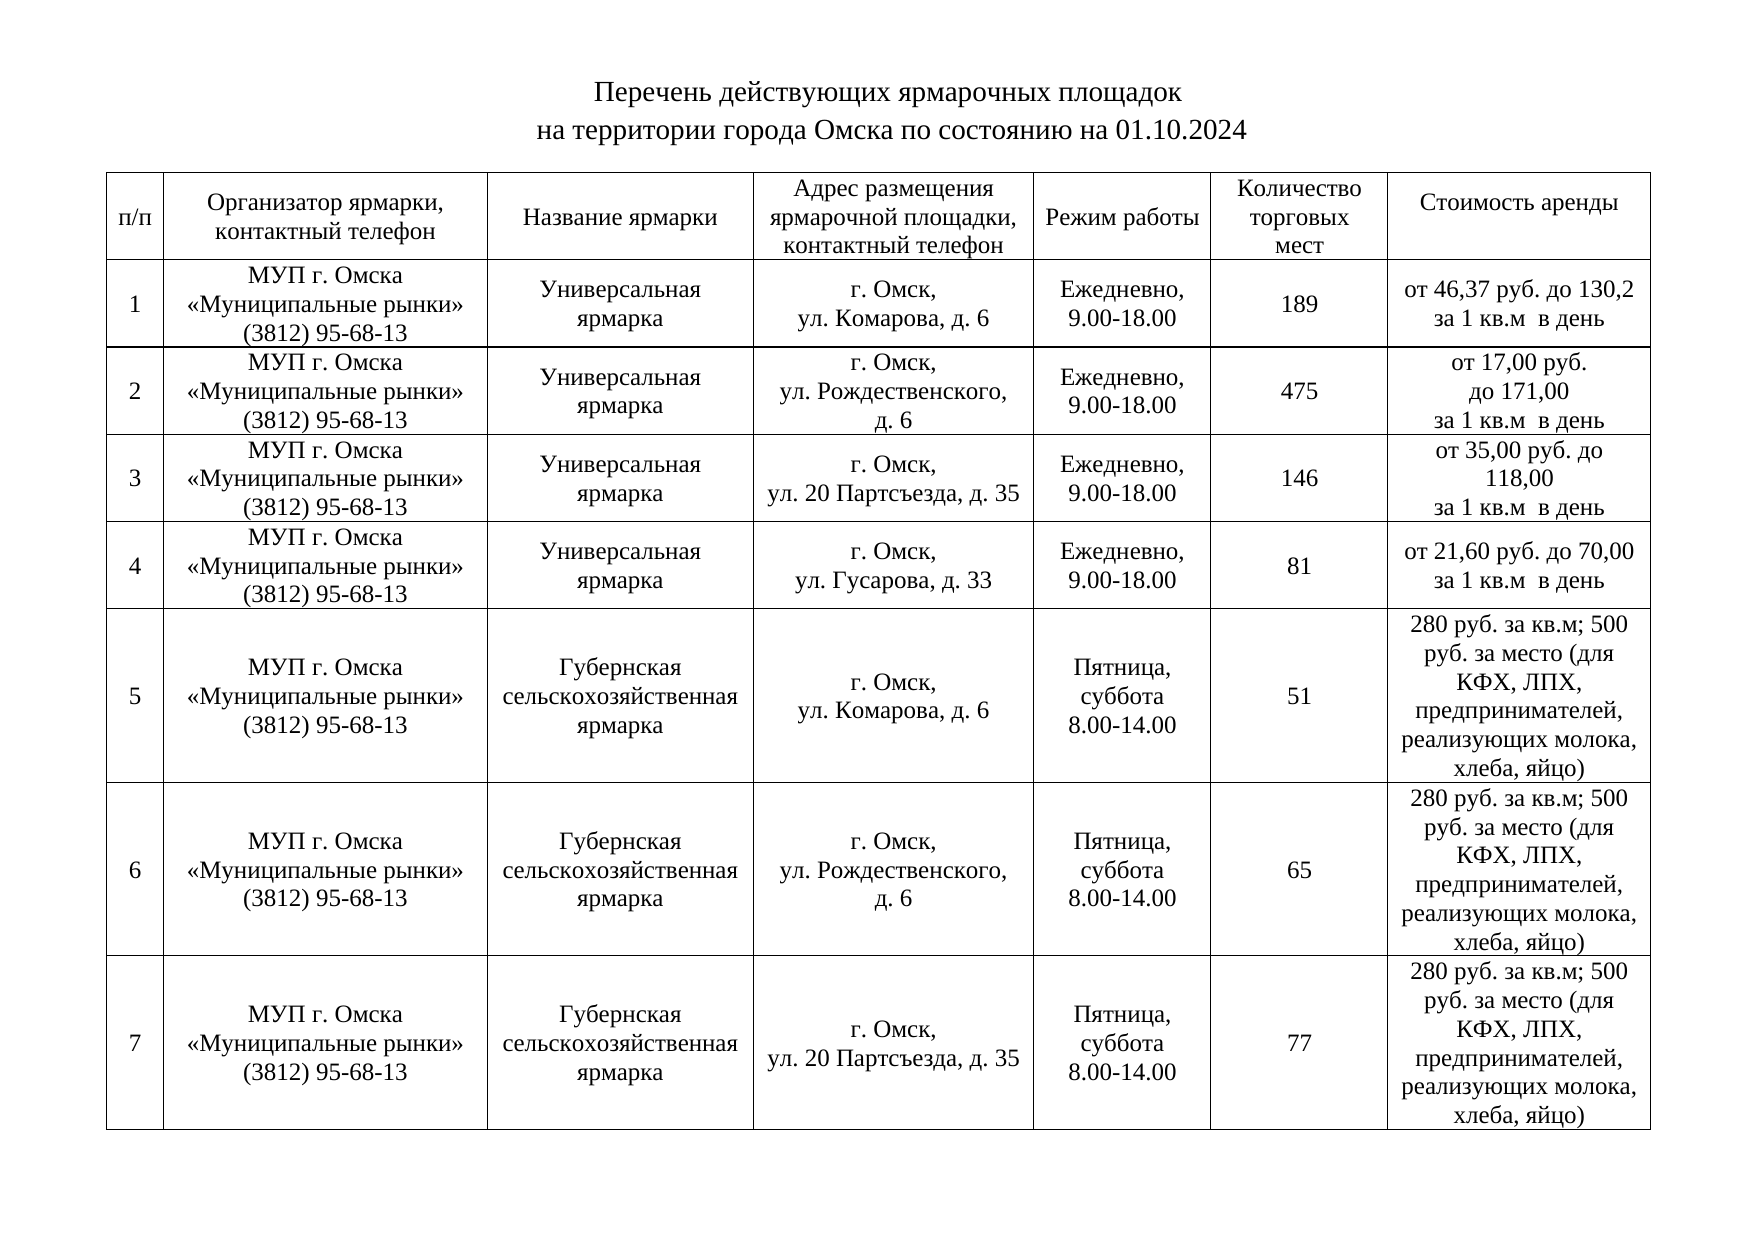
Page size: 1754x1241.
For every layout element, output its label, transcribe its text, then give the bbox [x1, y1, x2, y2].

table_cell 77 [1211, 956, 1387, 1129]
table_cell 189 [1211, 260, 1387, 346]
table_cell 475 [1211, 348, 1387, 434]
table_cell 2 [107, 348, 163, 434]
table_cell МУП г. Омска «Муниципальные рынки» (3812) 95-68-13 [164, 522, 487, 608]
table_cell Губернская сельскохозяйственная ярмарка [488, 609, 753, 782]
table_cell 7 [107, 956, 163, 1129]
table_cell Ежедневно, 9.00-18.00 [1034, 435, 1210, 521]
table_cell Пятница, суббота 8.00-14.00 [1034, 783, 1210, 955]
table_cell г. Омск, ул. 20 Партсъезда, д. 35 [754, 435, 1033, 521]
table_header Количество торговых мест [1211, 173, 1387, 259]
table_cell 280 руб. за кв.м; 500 руб. за место (для КФХ, ЛПХ, предпринимателей, реализующих молока, хлеба, яйцо) [1388, 783, 1650, 955]
table_cell Губернская сельскохозяйственная ярмарка [488, 783, 753, 955]
table_cell 81 [1211, 522, 1387, 608]
table_cell г. Омск, ул. Рождественского, д. 6 [754, 783, 1033, 955]
table_cell г. Омск, ул. Комарова, д. 6 [754, 260, 1033, 346]
table_cell 280 руб. за кв.м; 500 руб. за место (для КФХ, ЛПХ, предпринимателей, реализующих молока, хлеба, яйцо) [1388, 609, 1650, 782]
text Перечень действующих ярмарочных площадок на территории города Омска по состоянию на 01.10.2024 [118, 74, 1665, 146]
table_cell 146 [1211, 435, 1387, 521]
table_cell МУП г. Омска «Муниципальные рынки» (3812) 95-68-13 [164, 260, 487, 346]
table_cell Пятница, суббота 8.00-14.00 [1034, 956, 1210, 1129]
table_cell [1388, 956, 1650, 1129]
table_cell Универсальная ярмарка [488, 435, 753, 521]
table_cell Ежедневно, 9.00-18.00 [1034, 260, 1210, 346]
table_cell Универсальная ярмарка [488, 522, 753, 608]
table_header Стоимость аренды [1388, 173, 1650, 259]
table_cell 1 [107, 260, 163, 346]
table_cell МУП г. Омска «Муниципальные рынки» (3812) 95-68-13 [164, 609, 487, 782]
table_cell от 35,00 руб. до 118,00 за 1 кв.м в день [1388, 435, 1650, 521]
table_cell 5 [107, 609, 163, 782]
table_cell Ежедневно, 9.00-18.00 [1034, 348, 1210, 434]
table_cell от 17,00 руб. до 171,00 за 1 кв.м в день [1388, 348, 1650, 434]
table_header Название ярмарки [488, 173, 753, 259]
table_cell МУП г. Омска «Муниципальные рынки» (3812) 95-68-13 [164, 435, 487, 521]
table_cell г. Омск, ул. Рождественского, д. 6 [754, 348, 1033, 434]
table_cell 4 [107, 522, 163, 608]
table_cell г. Омск, ул. Комарова, д. 6 [754, 609, 1033, 782]
table_cell Универсальная ярмарка [488, 260, 753, 346]
table_cell 6 [107, 783, 163, 955]
table_cell МУП г. Омска «Муниципальные рынки» (3812) 95-68-13 [164, 348, 487, 434]
table_cell МУП г. Омска «Муниципальные рынки» (3812) 95-68-13 [164, 783, 487, 955]
table_cell от 46,37 руб. до 130,2 за 1 кв.м в день [1388, 260, 1650, 346]
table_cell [488, 956, 753, 1129]
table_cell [164, 956, 487, 1129]
table_header п/п [107, 173, 163, 259]
table_header Организатор ярмарки, контактный телефон [164, 173, 487, 259]
table_cell Пятница, суббота 8.00-14.00 [1034, 609, 1210, 782]
table_header Адрес размещения ярмарочной площадки, контактный телефон [754, 173, 1033, 259]
table_cell Ежедневно, 9.00-18.00 [1034, 522, 1210, 608]
table_cell Универсальная ярмарка [488, 348, 753, 434]
table_cell от 21,60 руб. до 70,00 за 1 кв.м в день [1388, 522, 1650, 608]
table_cell 51 [1211, 609, 1387, 782]
table_cell г. Омск, ул. Гусарова, д. 33 [754, 522, 1033, 608]
table_cell 3 [107, 435, 163, 521]
table_cell 65 [1211, 783, 1387, 955]
table_header Режим работы [1034, 173, 1210, 259]
table_cell г. Омск, ул. 20 Партсъезда, д. 35 [754, 956, 1033, 1129]
